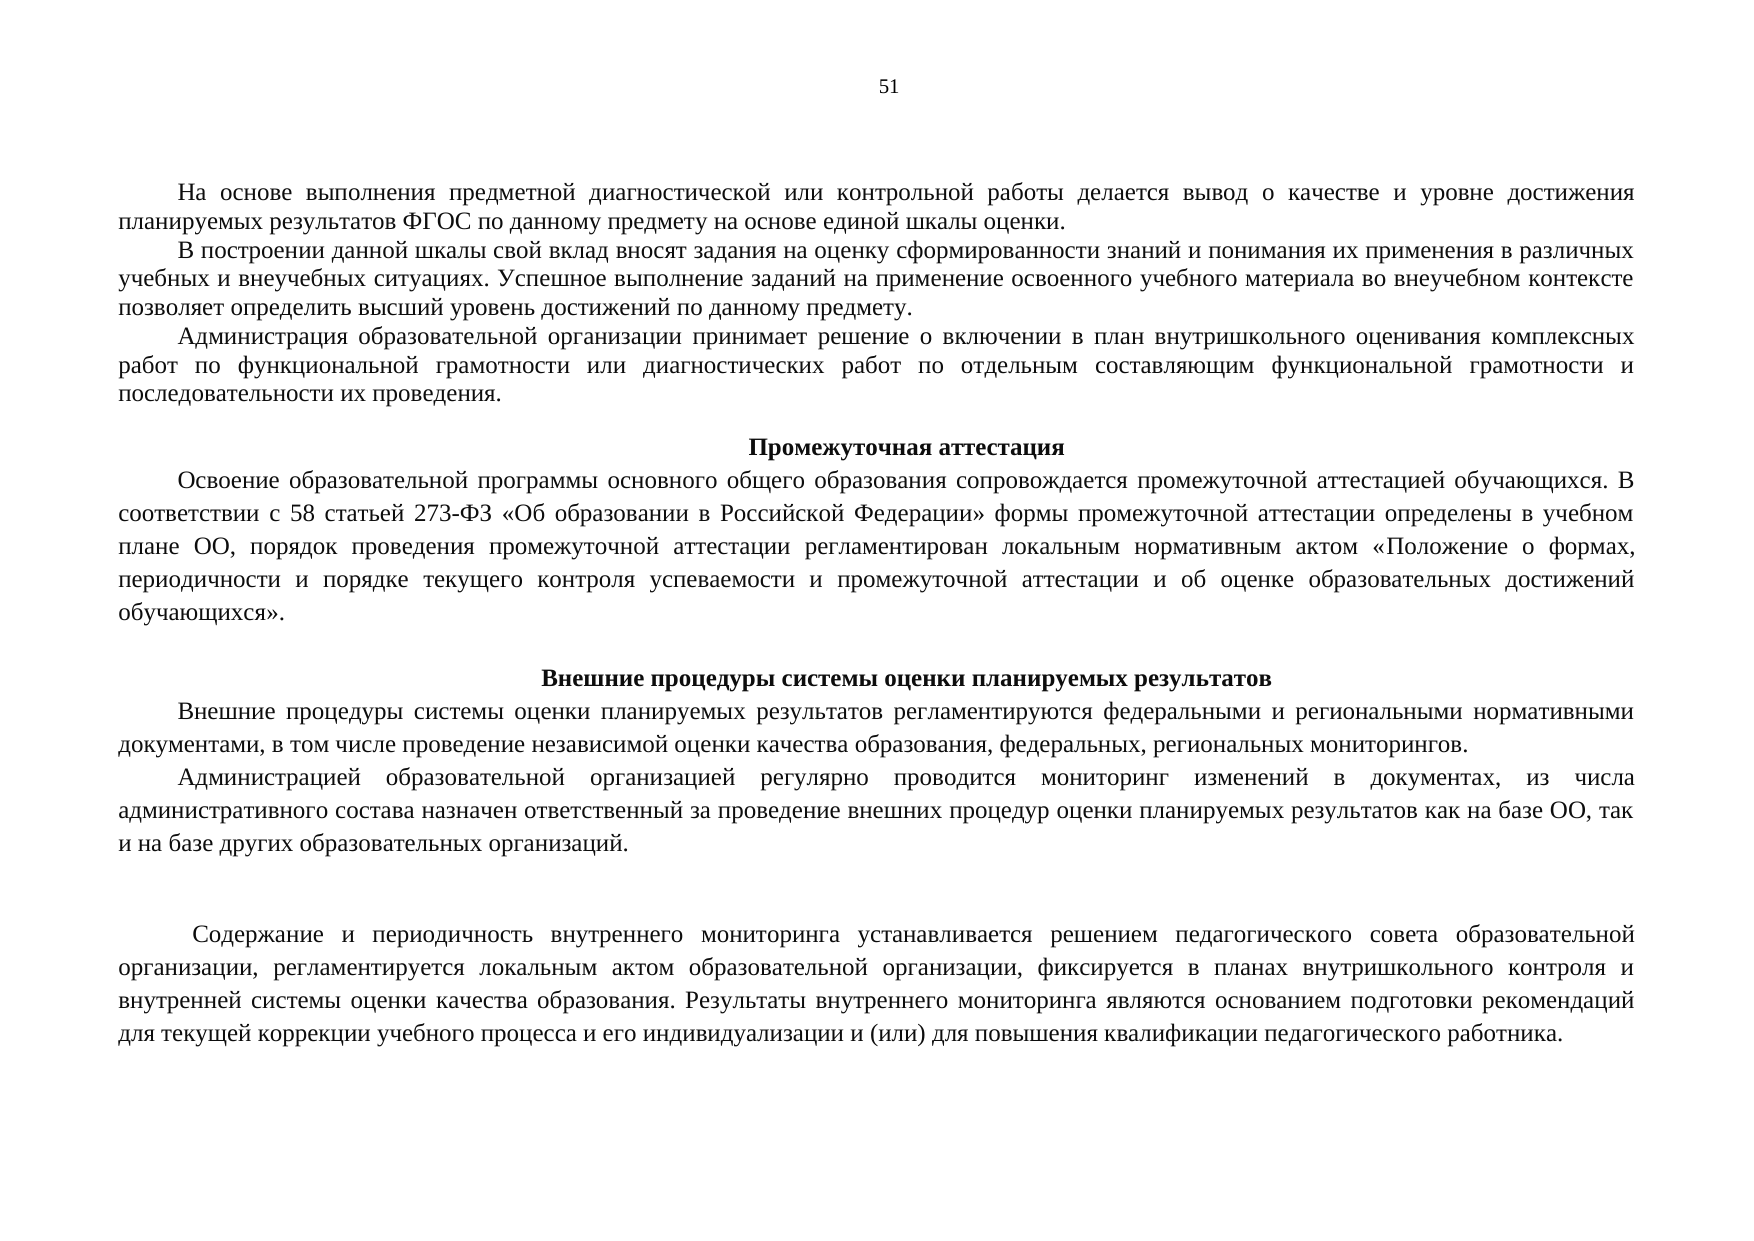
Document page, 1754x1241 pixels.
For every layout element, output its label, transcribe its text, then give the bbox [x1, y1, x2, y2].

text Содержание и периодичность внутреннего мониторинга устанавливается решением педагогического совета образовательной организации, регламентируется локальным актом образовательной организации, фиксируется в планах внутришкольного контроля и внутренней системы оценки качества образования. Результаты внутреннего мониторинга являются основанием подготовки рекомендаций для текущей коррекции учебного процесса и его индивидуализации и (или) для повышения квалификации педагогического работника. [118, 919, 1636, 1047]
text Внешние процедуры системы оценки планируемых результатов регламентируются федеральными и региональными нормативными документами, в том числе проведение независимой оценки качества образования, федеральных, региональных мониторингов. [118, 696, 1636, 758]
text Администрацией образовательной организацией регулярно проводится мониторинг изменений в документах, из числа административного состава назначен ответственный за проведение внешних процедур оценки планируемых результатов как на базе ОО, так и на базе других образовательных организаций. [118, 762, 1636, 857]
text В построении данной шкалы свой вклад вносят задания на оценку сформированности знаний и понимания их применения в различных учебных и внеучебных ситуациях. Успешное выполнение заданий на применение освоенного учебного материала во внеучебном контексте позволяет определить высший уровень достижений по данному предмету. [118, 235, 1636, 321]
text Освоение образовательной программы основного общего образования сопровождается промежуточной аттестацией обучающихся. В соответствии с 58 статьей 273-ФЗ «Об образовании в Российской Федерации» формы промежуточной аттестации определены в учебном плане ОО, порядок проведения промежуточной аттестации регламентирован локальным нормативным актом «Положение о формах, периодичности и порядке текущего контроля успеваемости и промежуточной аттестации и об оценке образовательных достижений обучающихся». [118, 465, 1636, 626]
text Внешние процедуры системы оценки планируемых результатов [118, 663, 1636, 692]
text На основе выполнения предметной диагностической или контрольной работы делается вывод о качестве и уровне достижения планируемых результатов ФГОС по данному предмету на основе единой шкалы оценки. [118, 177, 1636, 235]
text Промежуточная аттестация [118, 432, 1636, 461]
text Администрация образовательной организации принимает решение о включении в план внутришкольного оценивания комплексных работ по функциональной грамотности или диагностических работ по отдельным составляющим функциональной грамотности и последовательности их проведения. [118, 321, 1636, 407]
